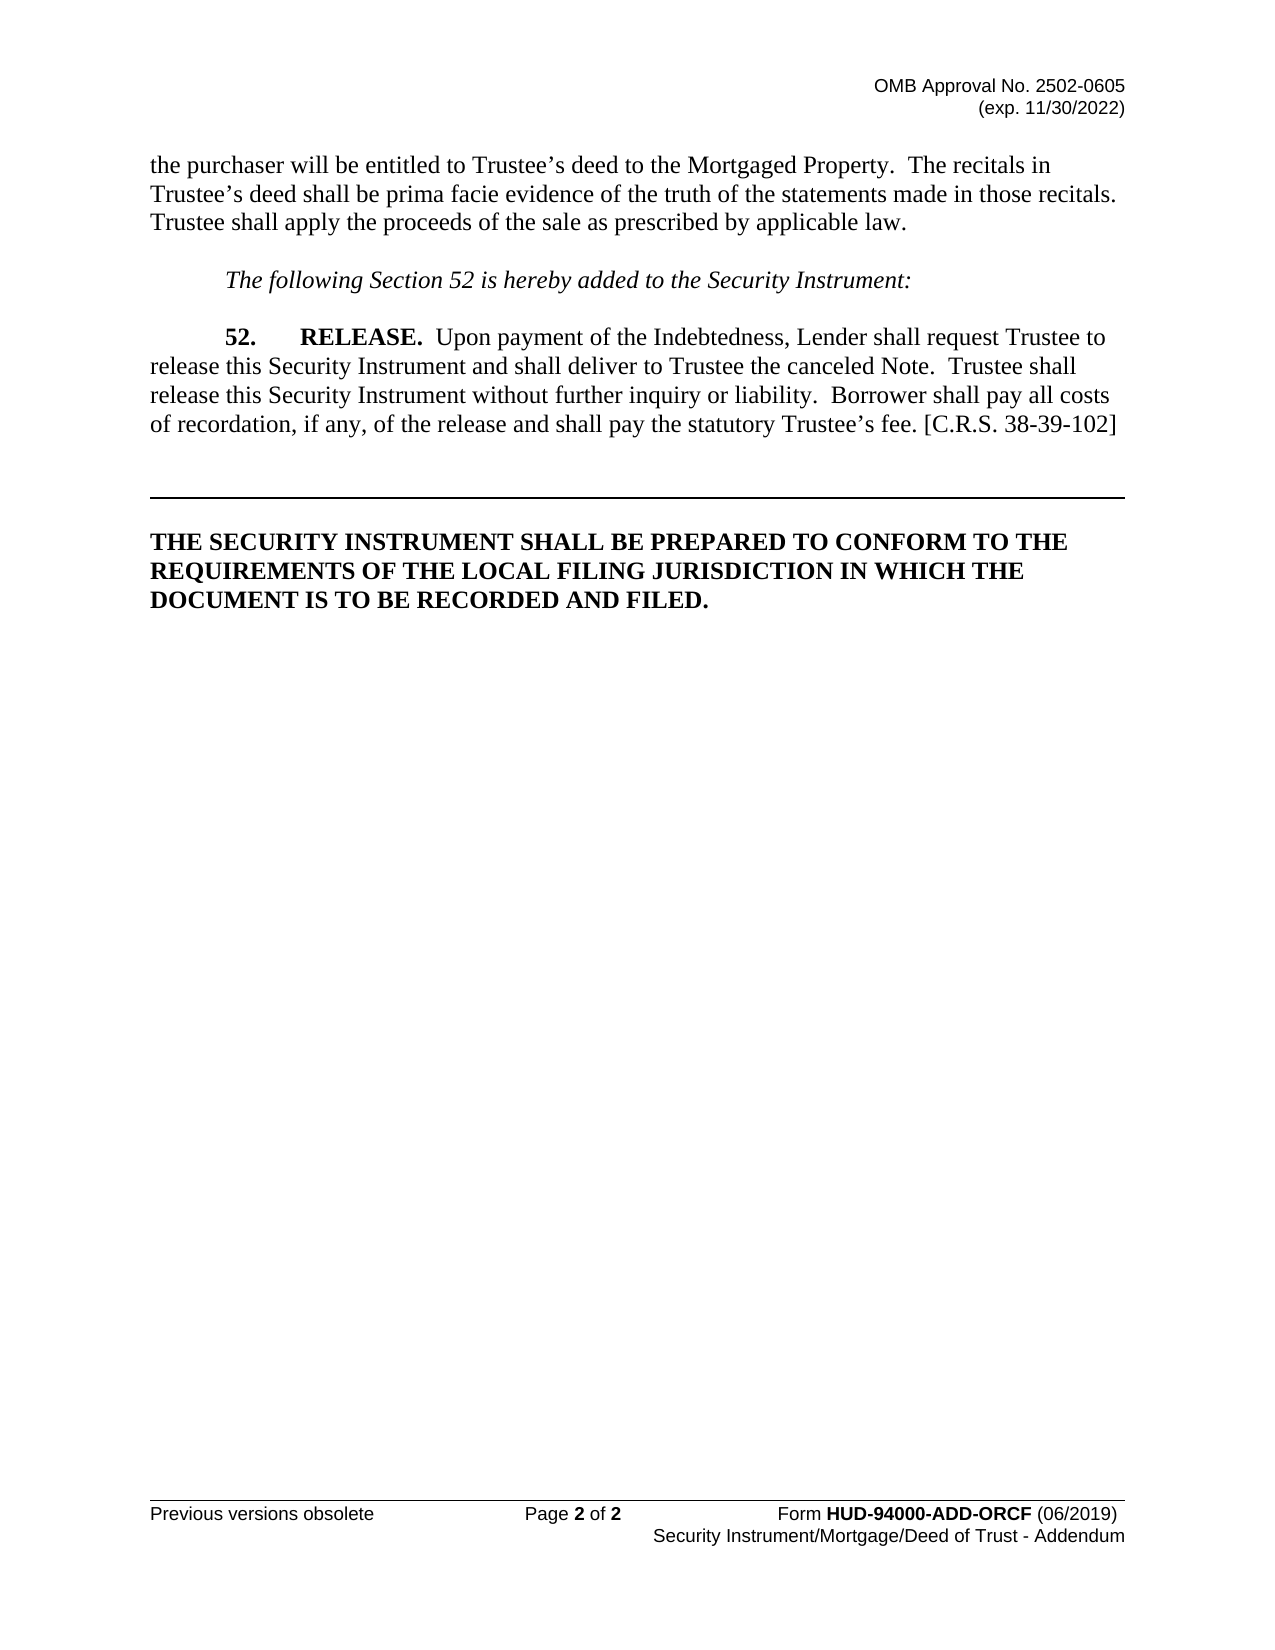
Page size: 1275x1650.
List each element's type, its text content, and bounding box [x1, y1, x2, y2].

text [150, 150, 1125, 236]
text 52. RELEASE. Upon payment of the Indebtedness, Lender shall request Trustee to release this Security Instrument and shall deliver to Trustee the canceled Note. Trustee shall release this Security Instrument without further inquiry or liability. Borrower shall pay all costs of recordation, if any, of the release and shall pay the statutory Trustee’s fee. [C.R.S. 38-39-102] [150, 322, 1125, 437]
text The following Section 52 is hereby added to the Security Instrument: [150, 265, 1125, 294]
text THE SECURITY INSTRUMENT SHALL BE PREPARED TO CONFORM TO THE REQUIREMENTS OF THE LOCAL FILING JURISDICTION IN WHICH THE DOCUMENT IS TO BE RECORDED AND FILED. [150, 527, 1125, 614]
